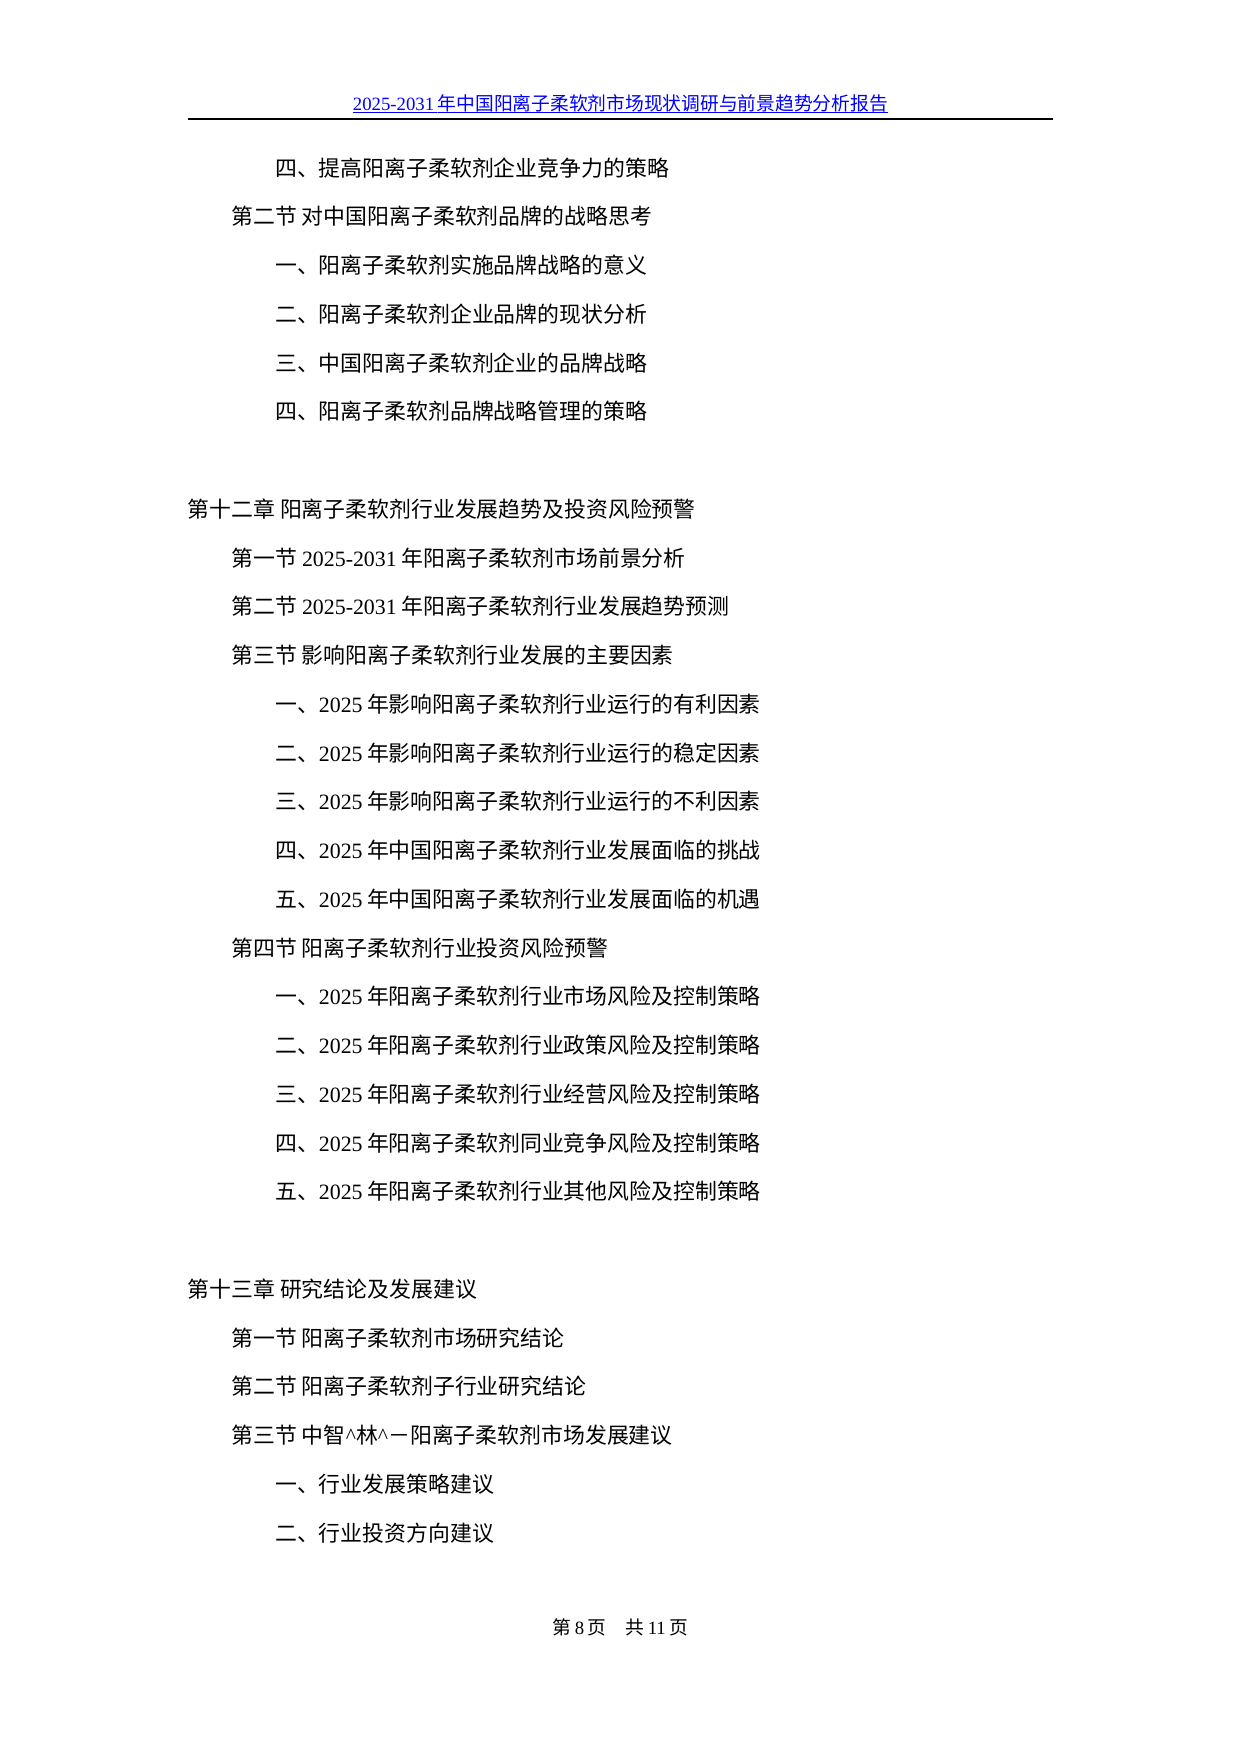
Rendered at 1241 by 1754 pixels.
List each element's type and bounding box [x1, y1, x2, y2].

text [187, 150, 1053, 1548]
